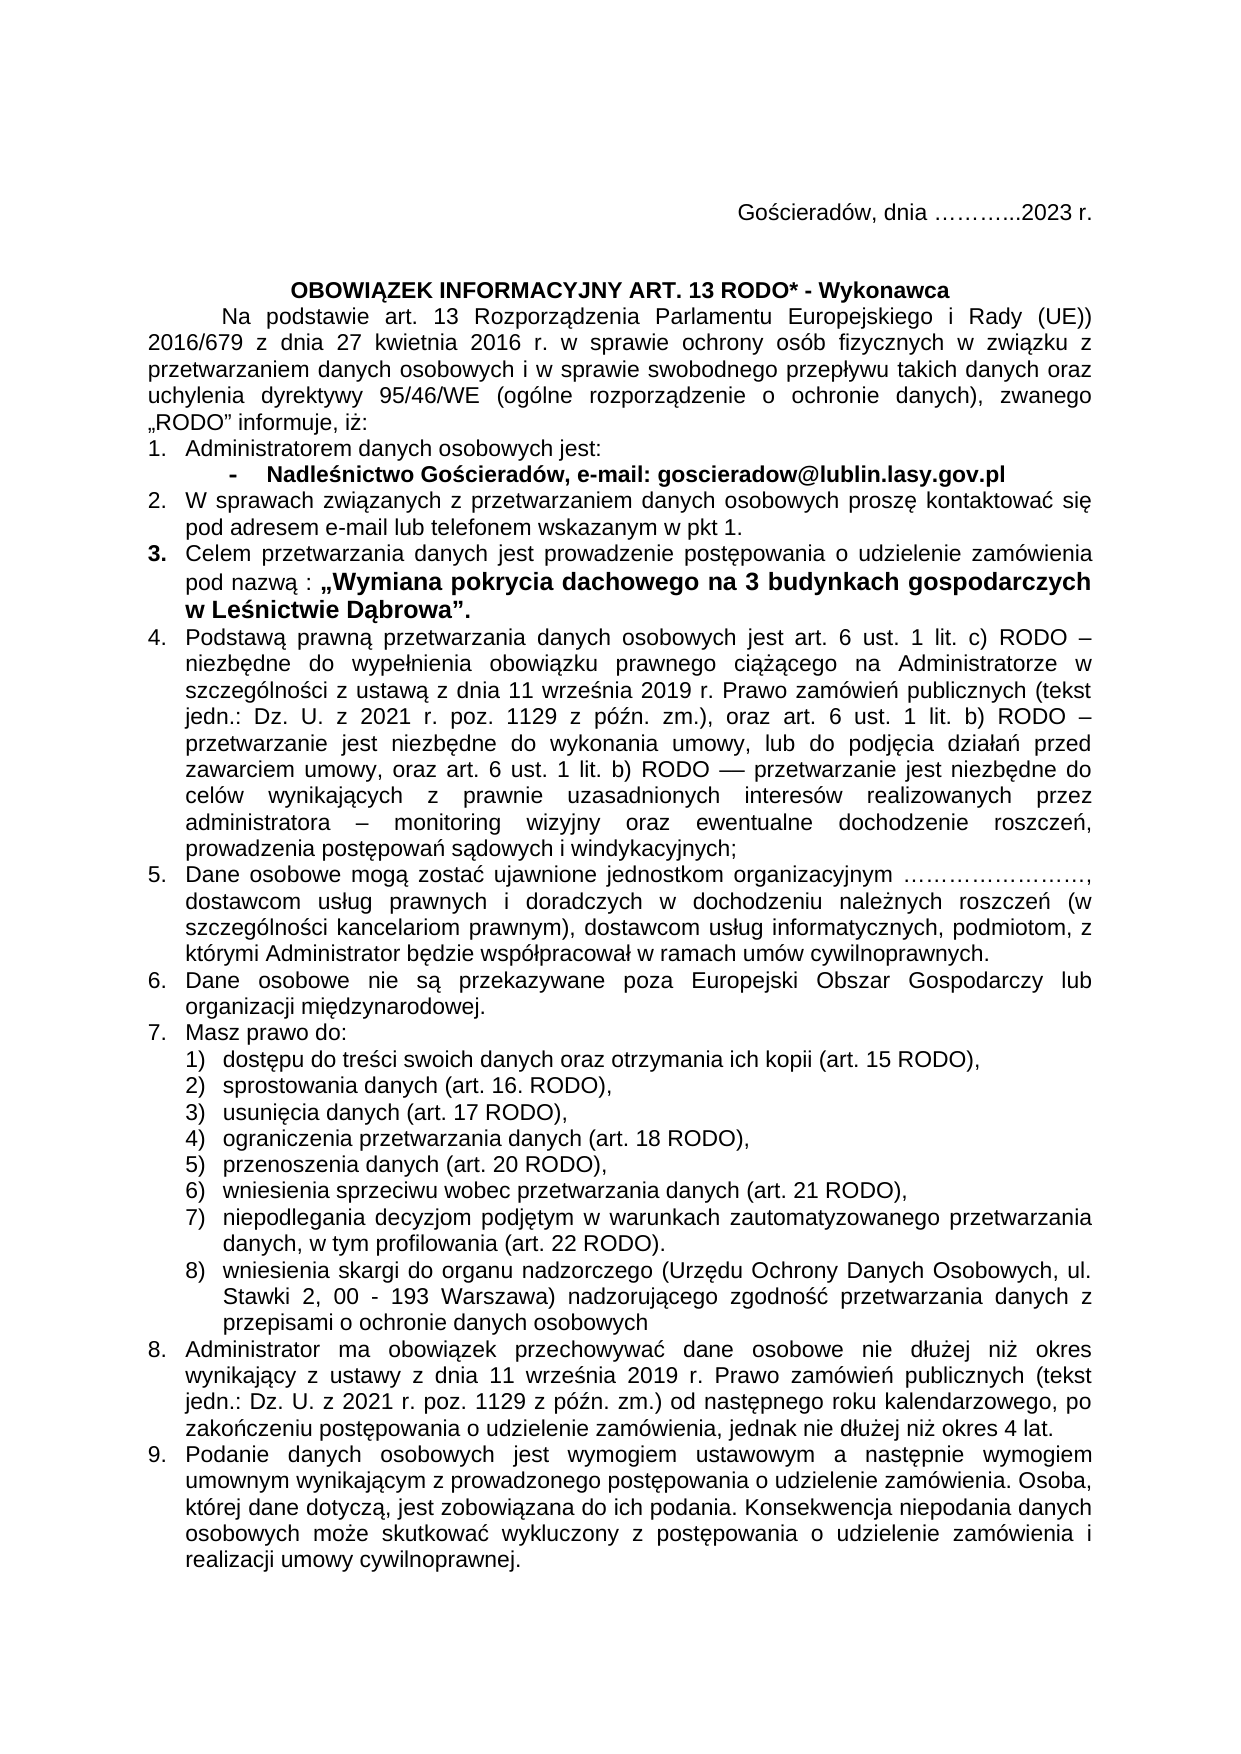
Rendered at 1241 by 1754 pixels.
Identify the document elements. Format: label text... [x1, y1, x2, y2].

list wniesienia skargi do organu nadzorczego (Urzędu Ochrony Danych Osobowych, ul. Stawki 2, 00 - 193 Warszawa) nadzorującego zgodność przetwarzania danych z przepisami o ochronie danych osobowych [185, 1257, 1093, 1336]
list usunięcia danych (art. 17 RODO), [185, 1098, 1093, 1125]
list wniesienia sprzeciwu wobec przetwarzania danych (art. 21 RODO), [185, 1177, 1093, 1204]
list dostępu do treści swoich danych oraz otrzymania ich kopii (art. 15 RODO), [185, 1046, 1093, 1072]
list Nadleśnictwo Gościeradów, e-mail: goscieradow@lublin.lasy.gov.pl [229, 461, 1093, 487]
list Administrator ma obowiązek przechowywać dane osobowe nie dłużej niż okres wynikający z ustawy z dnia 11 września 2019 r. Prawo zamówień publicznych (tekst jedn.: Dz. U. z 2021 r. poz. 1129 z późn. zm.) od następnego roku kalendarzowego, po zakończeniu postępowania o udzielenie zamówienia, jednak nie dłużej niż okres 4 lat. [148, 1336, 1093, 1441]
list ograniczenia przetwarzania danych (art. 18 RODO), [185, 1125, 1093, 1151]
list Celem przetwarzania danych jest prowadzenie postępowania o udzielenie zamówienia pod nazwą : „Wymiana pokrycia dachowego na 3 budynkach gospodarczych w Leśnictwie Dąbrowa”. [148, 540, 1093, 624]
text Na podstawie art. 13 Rozporządzenia Parlamentu Europejskiego i Rady (UE)) 2016/679 z dnia 27 kwietnia 2016 r. w sprawie ochrony osób fizycznych w związku z przetwarzaniem danych osobowych i w sprawie swobodnego przepływu takich danych oraz uchylenia dyrektywy 95/46/WE (ogólne rozporządzenie o ochronie danych), zwanego „RODO” informuje, iż: [148, 303, 1093, 435]
list Podstawą prawną przetwarzania danych osobowych jest art. 6 ust. 1 lit. c) RODO – niezbędne do wypełnienia obowiązku prawnego ciążącego na Administratorze w szczególności z ustawą z dnia 11 września 2019 r. Prawo zamówień publicznych (tekst jedn.: Dz. U. z 2021 r. poz. 1129 z późn. zm.), oraz art. 6 ust. 1 lit. b) RODO – przetwarzanie jest niezbędne do wykonania umowy, lub do podjęcia działań przed zawarciem umowy, oraz art. 6 ust. 1 lit. b) RODO –– przetwarzanie jest niezbędne do celów wynikających z prawnie uzasadnionych interesów realizowanych przez administratora – monitoring wizyjny oraz ewentualne dochodzenie roszczeń, prowadzenia postępowań sądowych i windykacyjnych; [148, 624, 1093, 861]
text OBOWIĄZEK INFORMACYJNY ART. 13 RODO* - Wykonawca [148, 277, 1093, 303]
list Dane osobowe nie są przekazywane poza Europejski Obszar Gospodarczy lub organizacji międzynarodowej. [148, 967, 1093, 1019]
list Masz prawo do: [148, 1019, 1093, 1046]
list Podanie danych osobowych jest wymogiem ustawowym a następnie wymogiem umownym wynikającym z prowadzonego postępowania o udzielenie zamówienia. Osoba, której dane dotyczą, jest zobowiązana do ich podania. Konsekwencja niepodania danych osobowych może skutkować wykluczony z postępowania o udzielenie zamówienia i realizacji umowy cywilnoprawnej. [148, 1441, 1093, 1573]
list niepodlegania decyzjom podjętym w warunkach zautomatyzowanego przetwarzania danych, w tym profilowania (art. 22 RODO). [185, 1204, 1093, 1257]
list W sprawach związanych z przetwarzaniem danych osobowych proszę kontaktować się pod adresem e-mail lub telefonem wskazanym w pkt 1. [148, 487, 1093, 540]
list sprostowania danych (art. 16. RODO), [185, 1072, 1093, 1098]
list Administratorem danych osobowych jest: [148, 435, 1093, 461]
text Gościeradów, dnia ………...2023 r. [148, 199, 1093, 225]
list przenoszenia danych (art. 20 RODO), [185, 1151, 1093, 1177]
list Dane osobowe mogą zostać ujawnione jednostkom organizacyjnym ……………………, dostawcom usług prawnych i doradczych w dochodzeniu należnych roszczeń (w szczególności kancelariom prawnym), dostawcom usług informatycznych, podmiotom, z którymi Administrator będzie współpracował w ramach umów cywilnoprawnych. [148, 861, 1093, 967]
